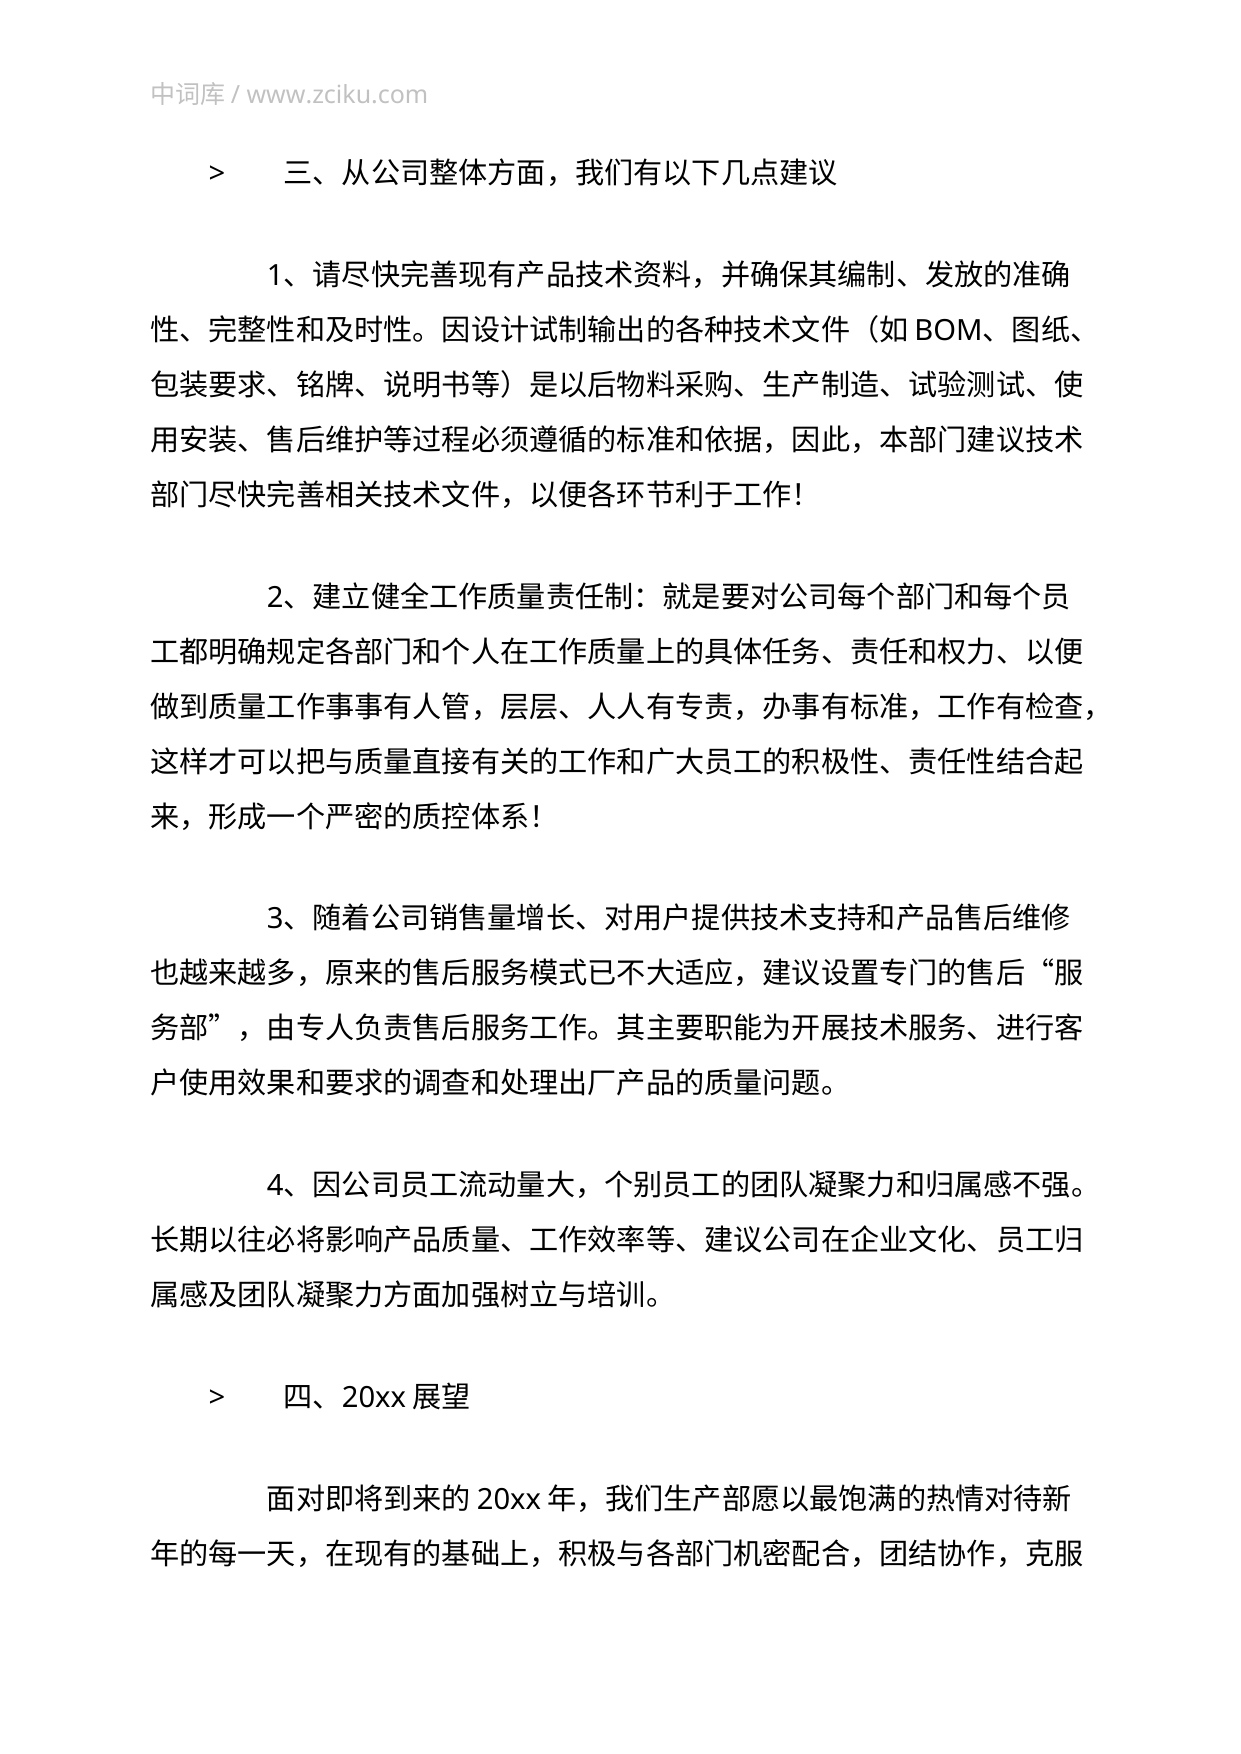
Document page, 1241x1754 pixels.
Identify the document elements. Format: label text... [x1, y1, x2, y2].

text 1、请尽快完善现有产品技术资料，并确保其编制、发放的准确性、完整性和及时性。因设计试制输出的各种技术文件（如BOM、图纸、包装要求、铭牌、说明书等）是以后物料采购、生产制造、试验测试、使用安装、售后维护等过程必须遵循的标准和依据，因此，本部门建议技术部门尽快完善相关技术文件，以便各环节利于工作！ [150, 252, 1090, 514]
text 4、因公司员工流动量大，个别员工的团队凝聚力和归属感不强。长期以往必将影响产品质量、工作效率等、建议公司在企业文化、员工归属感及团队凝聚力方面加强树立与培训。 [150, 1162, 1090, 1314]
text > 四、20xx展望 [150, 1373, 1090, 1416]
text > 三、从公司整体方面，我们有以下几点建议 [150, 150, 1090, 192]
text 2、建立健全工作质量责任制：就是要对公司每个部门和每个员工都明确规定各部门和个人在工作质量上的具体任务、责任和权力、以便做到质量工作事事有人管，层层、人人有专责，办事有标准，工作有检查，这样才可以把与质量直接有关的工作和广大员工的积极性、责任性结合起来，形成一个严密的质控体系！ [150, 573, 1090, 836]
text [150, 1475, 1090, 1572]
text 3、随着公司销售量增长、对用户提供技术支持和产品售后维修也越来越多，原来的售后服务模式已不大适应，建议设置专门的售后“服务部”，由专人负责售后服务工作。其主要职能为开展技术服务、进行客户使用效果和要求的调查和处理出厂产品的质量问题。 [150, 895, 1090, 1102]
